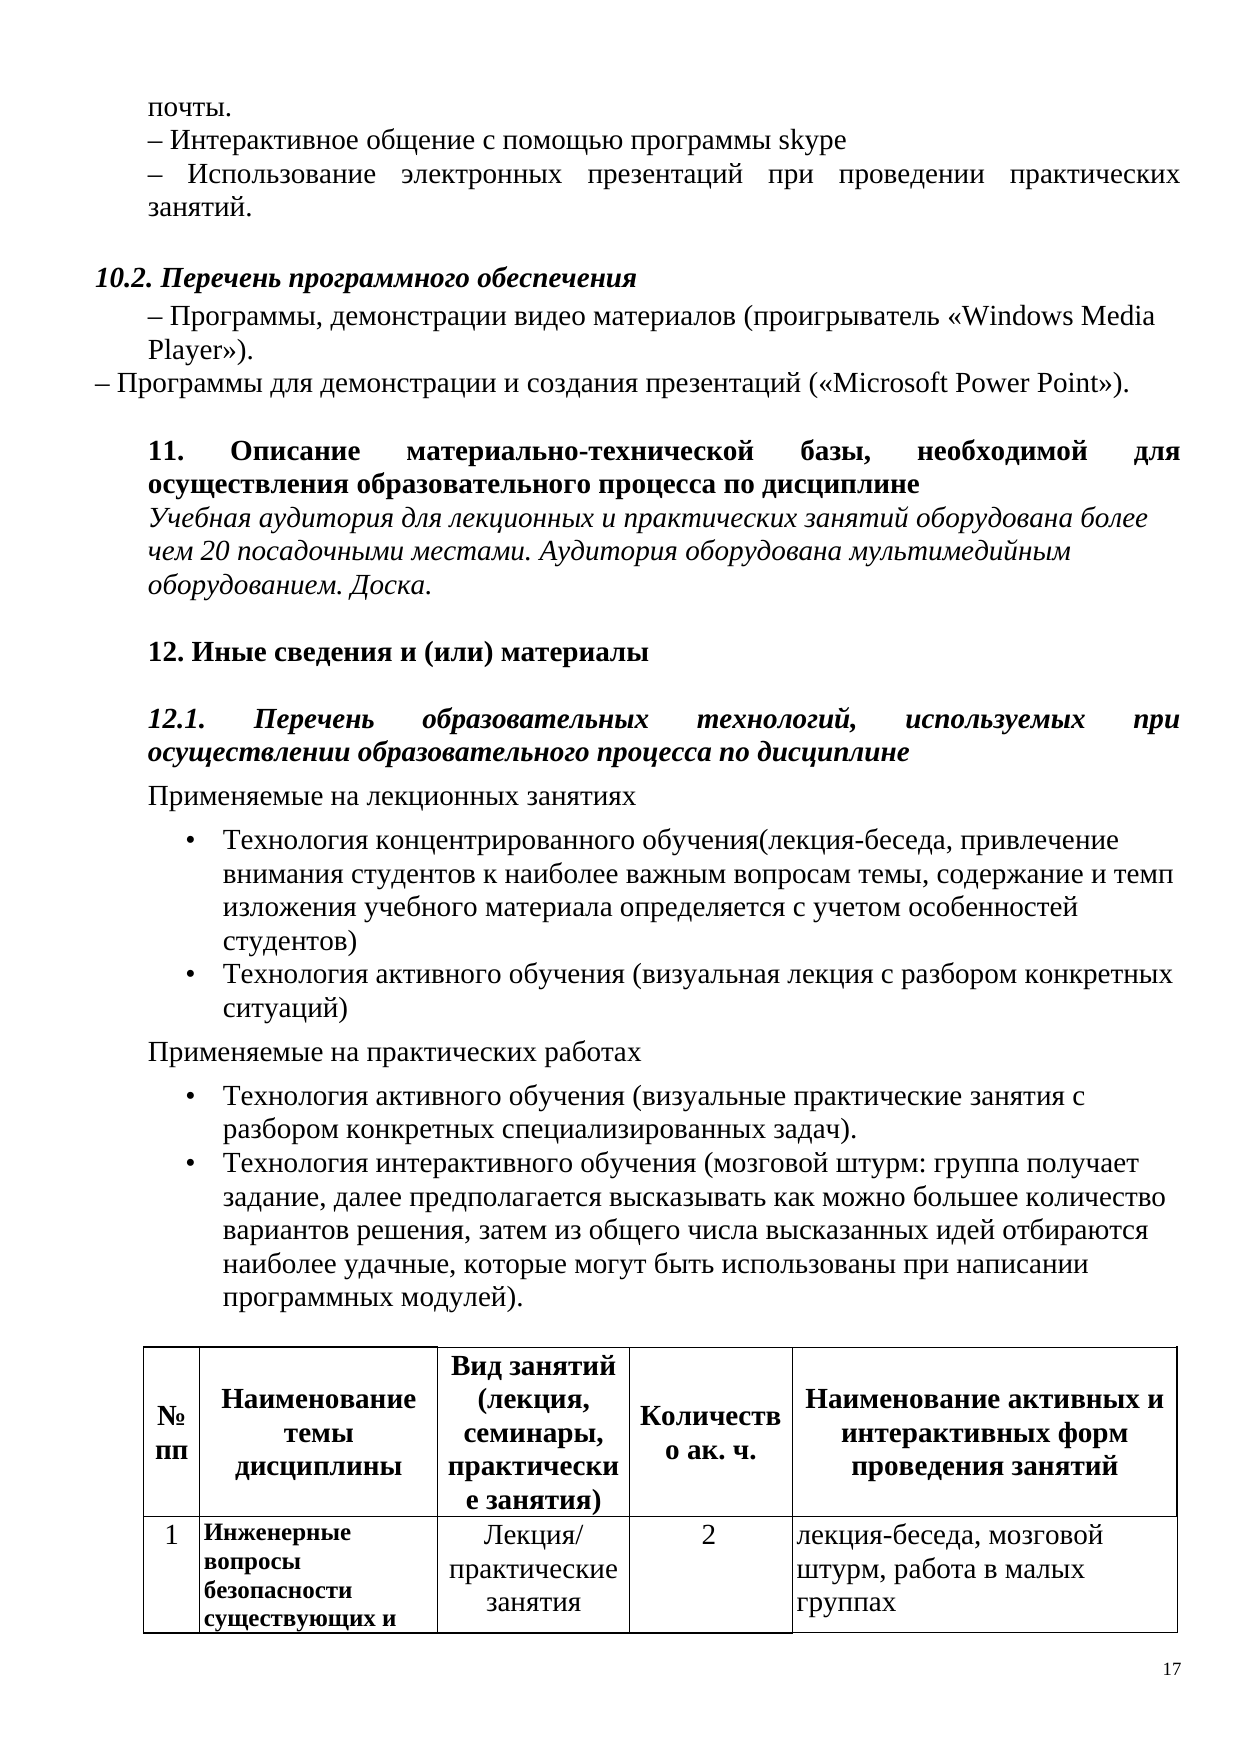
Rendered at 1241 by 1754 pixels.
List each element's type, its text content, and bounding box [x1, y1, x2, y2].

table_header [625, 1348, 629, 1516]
text 12.1. Перечень образовательных технологий, используемых при осуществлении образовательного процесса по дисциплине [148, 701, 1181, 768]
text 12. Иные сведения и (или) материалы [148, 634, 1181, 667]
text Применяемые на лекционных занятиях [148, 778, 1181, 812]
table_header № пп [144, 1348, 199, 1516]
text 11. Описание материально-технической базы, необходимой для осуществления образовательного процесса по дисциплине [148, 433, 1181, 500]
table_cell 2 [630, 1517, 792, 1632]
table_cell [200, 1517, 437, 1632]
table_cell 1 [144, 1517, 199, 1632]
text 10.2. Перечень программного обеспечения [95, 261, 1181, 294]
text – Программы, демонстрации видео материалов (проигрыватель «Windows Media Player»). [148, 298, 1181, 366]
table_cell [438, 1517, 629, 1632]
text – Использование электронных презентаций при проведении практических занятий. [148, 156, 1181, 223]
list Технология активного обучения (визуальные практические занятия с разбором конкретных специализированных задач). [185, 1078, 1181, 1145]
text – Интерактивное общение с помощью программы skype [148, 122, 1181, 156]
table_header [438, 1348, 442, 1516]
text Учебная аудитория для лекционных и практических занятий оборудована более чем 20 посадочными местами. Аудитория оборудована мультимедийным оборудованием. Доска. [148, 500, 1181, 600]
text – Программы для демонстрации и создания презентаций («Microsoft Power Point»). [95, 366, 1144, 399]
table_header Наименование активных и интерактивных форм проведения занятий [793, 1348, 1176, 1516]
list Технология активного обучения (визуальная лекция с разбором конкретных ситуаций) [185, 957, 1181, 1024]
list Технология концентрированного обучения(лекция-беседа, привлечение внимания студентов к наиболее важным вопросам темы, содержание и темп изложения учебного материала определяется с учетом особенностей студентов) [185, 822, 1181, 957]
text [148, 89, 1181, 122]
list Технология интерактивного обучения (мозговой штурм: группа получает задание, далее предполагается высказывать как можно большее количество вариантов решения, затем из общего числа высказанных идей отбираются наиболее удачные, которые могут быть использованы при написании программных модулей). [185, 1145, 1181, 1313]
table_header Количество ак. ч. [630, 1348, 792, 1516]
text Применяемые на практических работах [148, 1034, 1181, 1068]
table_header Наименование темы дисциплины [200, 1348, 437, 1516]
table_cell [793, 1517, 1177, 1632]
